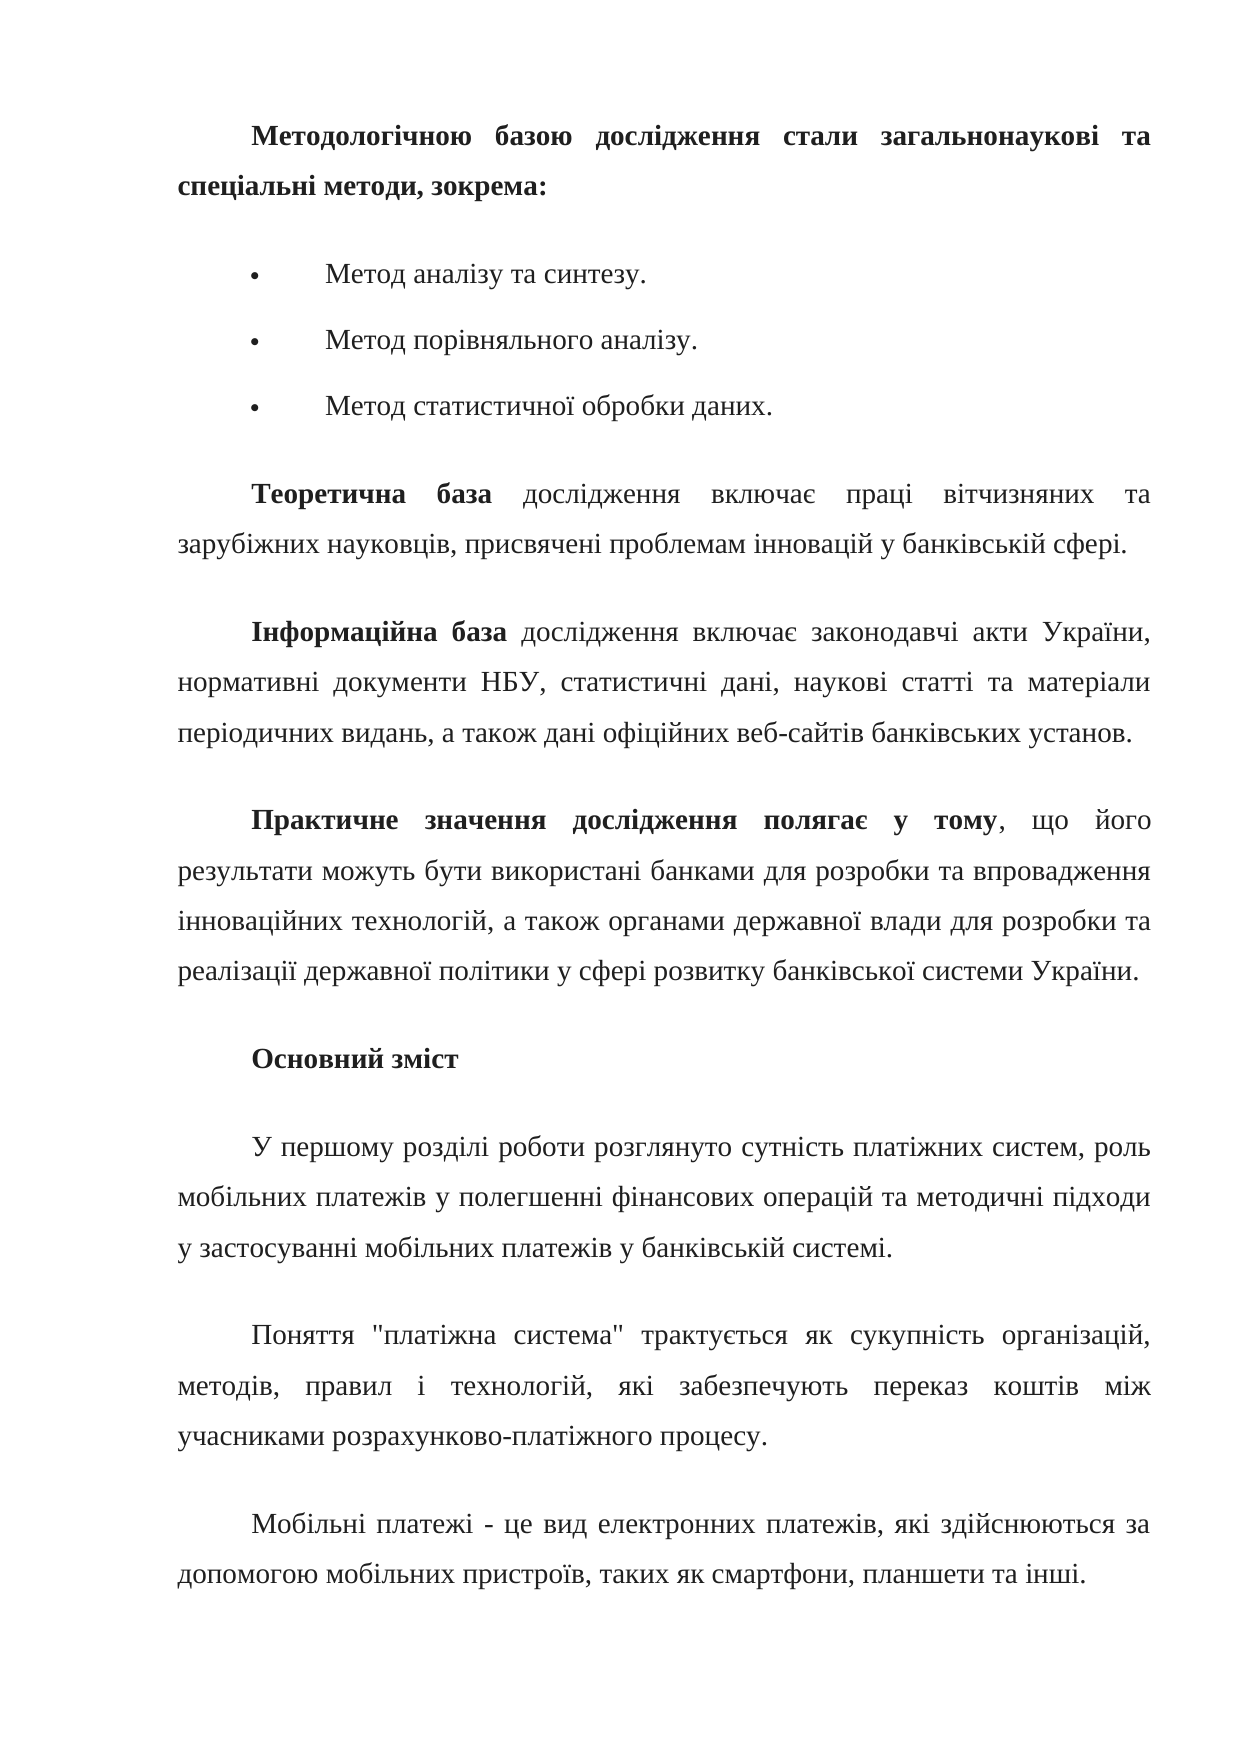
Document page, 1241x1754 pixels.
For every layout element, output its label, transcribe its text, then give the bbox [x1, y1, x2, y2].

text Практичне значення дослідження полягає у тому, що його результати можуть бути використані банками для розробки та впровадження інноваційних технологій, а також органами державної влади для розробки та реалізації державної політики у сфері розвитку банківської системи України. [177, 802, 1152, 987]
text Основний зміст [177, 1041, 1152, 1075]
text Мобільні платежі - це вид електронних платежів, які здійснюються за допомогою мобільних пристроїв, таких як смартфони, планшети та інші. [177, 1506, 1152, 1590]
list Метод аналізу та синтезу. [177, 256, 1152, 290]
text Теоретична база дослідження включає праці вітчизняних та зарубіжних науковців, присвячені проблемам інновацій у банківській сфері. [177, 476, 1152, 560]
text Методологічною базою дослідження стали загальнонаукові та спеціальні методи, зокрема: [177, 118, 1152, 202]
text Поняття "платіжна система" трактується як сукупність організацій, методів, правил і технологій, які забезпечують переказ коштів між учасниками розрахунково-платіжного процесу. [177, 1317, 1152, 1452]
list Метод порівняльного аналізу. [177, 322, 1152, 356]
list Метод статистичної обробки даних. [177, 388, 1152, 422]
text У першому розділі роботи розглянуто сутність платіжних систем, роль мобільних платежів у полегшенні фінансових операцій та методичні підходи у застосуванні мобільних платежів у банківській системі. [177, 1129, 1152, 1263]
text Інформаційна база дослідження включає законодавчі акти України, нормативні документи НБУ, статистичні дані, наукові статті та матеріали періодичних видань, а також дані офіційних веб-сайтів банківських установ. [177, 614, 1152, 748]
